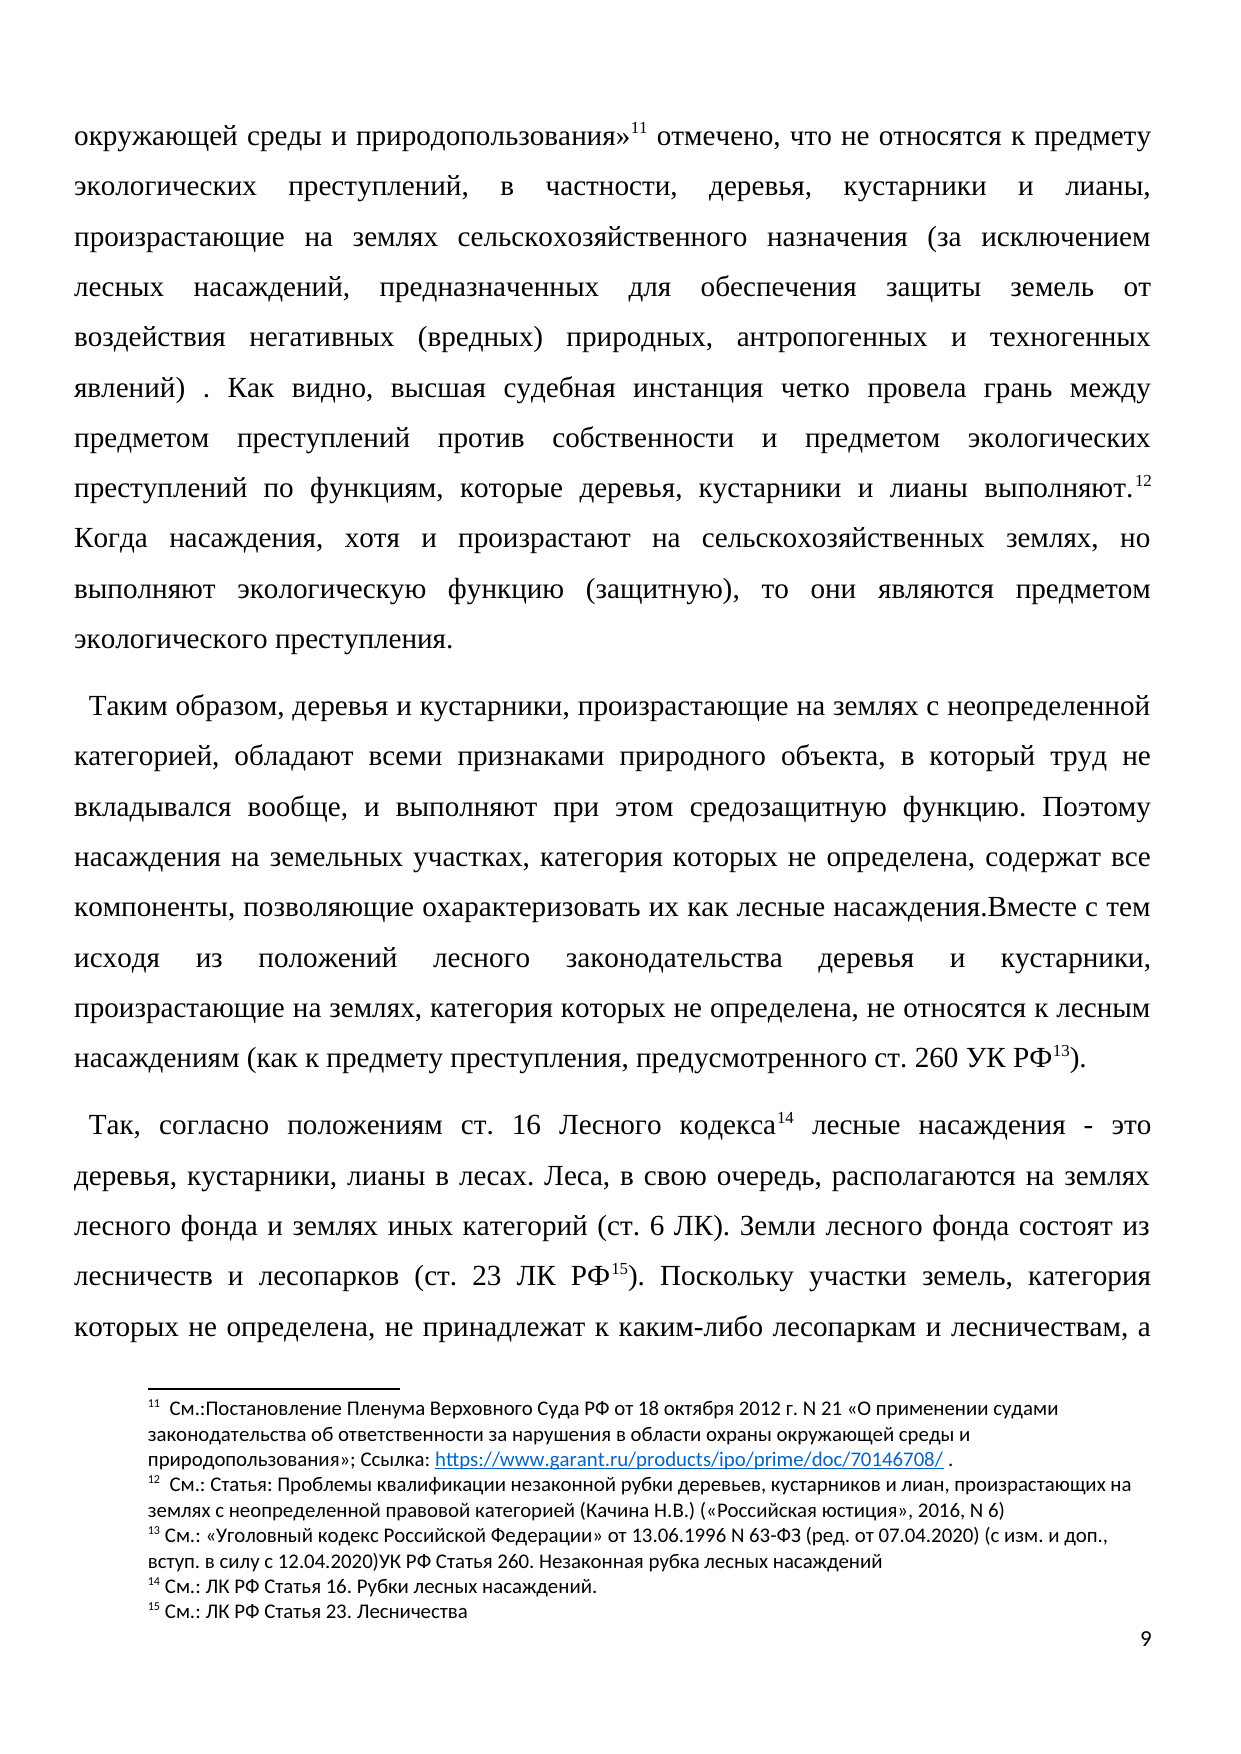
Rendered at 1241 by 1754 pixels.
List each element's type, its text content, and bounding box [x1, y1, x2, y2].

text Таким образом, деревья и кустарники, произрастающие на землях с неопределенной категорией, обладают всеми признаками природного объекта, в который труд не вкладывался вообще, и выполняют при этом средозащитную функцию. Поэтому насаждения на земельных участках, категория которых не определена, содержат все компоненты, позволяющие охарактеризовать их как лесные насаждения.Вместе с тем исходя из положений лесного законодательства деревья и кустарники, произрастающие на землях, категория которых не определена, не относятся к лесным насаждениям (как к предмету преступления, предусмотренного ст. 260 УК РФ). [74, 688, 1152, 1074]
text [74, 118, 1152, 655]
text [74, 1107, 1152, 1342]
